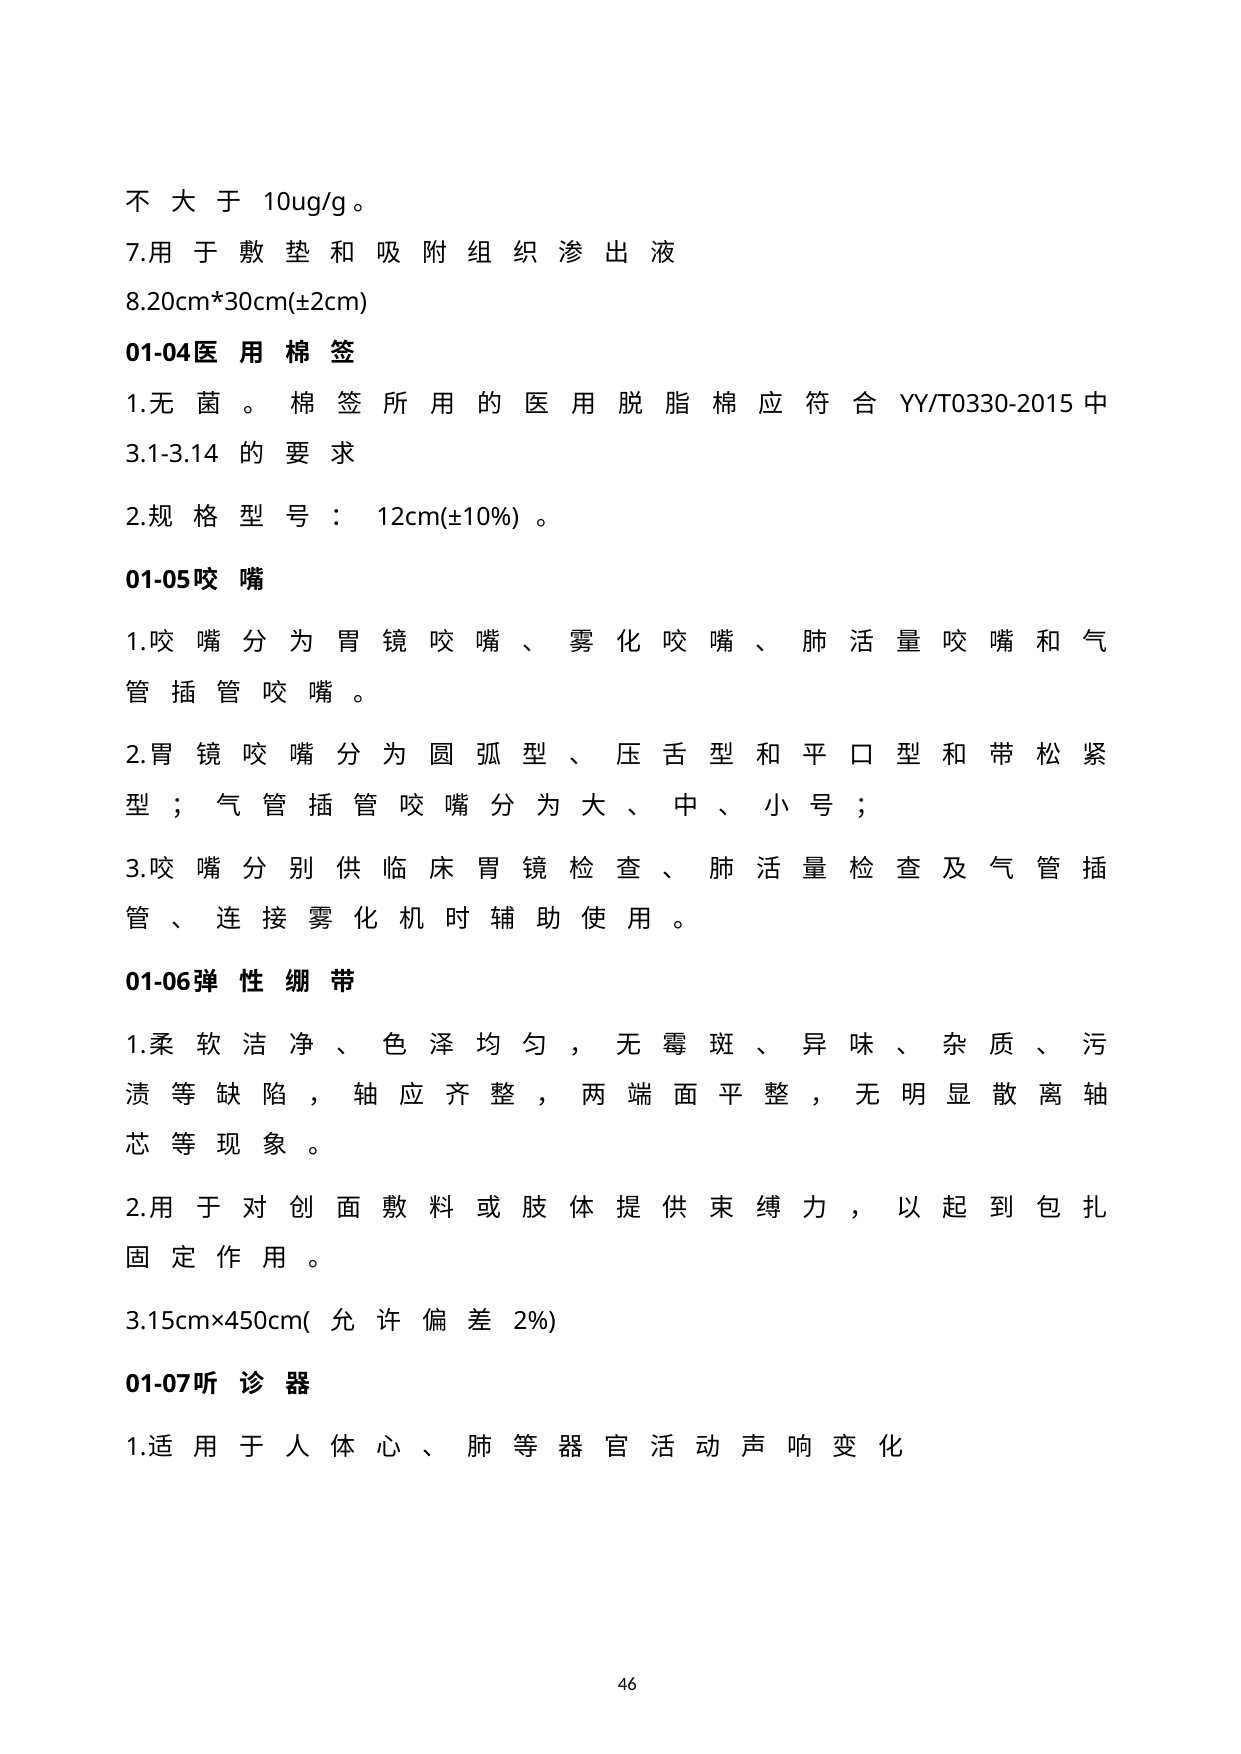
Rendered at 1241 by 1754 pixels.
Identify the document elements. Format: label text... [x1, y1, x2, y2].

text 1.柔软洁净、色泽均匀，无霉斑、异味、杂质、污渍等缺陷，轴应齐整，两端面平整，无明显散离轴芯等现象。 [125, 1017, 1129, 1168]
text 2.规格型号：12cm(±10%)。 [125, 489, 1129, 539]
text 01-06弹性绷带 [125, 954, 1129, 1004]
text 1.适用于人体心、肺等器官活动声响变化 [125, 1419, 1129, 1469]
text 1.咬嘴分为胃镜咬嘴、雾化咬嘴、肺活量咬嘴和气管插管咬嘴。 [125, 615, 1129, 716]
text 01-05咬嘴 [125, 552, 1129, 602]
text 7.用于敷垫和吸附组织渗出液 [125, 225, 1129, 276]
text 01-04医用棉签 [125, 326, 1129, 376]
text 3.咬嘴分别供临床胃镜检查、肺活量检查及气管插管、连接雾化机时辅助使用。 [125, 841, 1129, 942]
text 2.胃镜咬嘴分为圆弧型、压舌型和平口型和带松紧型；气管插管咬嘴分为大、中、小号； [125, 728, 1129, 829]
text 1.无菌。棉签所用的医用脱脂棉应符合YY/T0330-2015中3.1-3.14的要求 [125, 376, 1129, 477]
text 3.15cm×450cm(允许偏差2%) [125, 1294, 1129, 1344]
text 2.用于对创面敷料或肢体提供束缚力，以起到包扎、固定作用。 [125, 1181, 1129, 1281]
text 8.20cm*30cm(±2cm) [125, 276, 1129, 326]
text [125, 175, 1129, 225]
text 01-07听诊器 [125, 1356, 1129, 1407]
